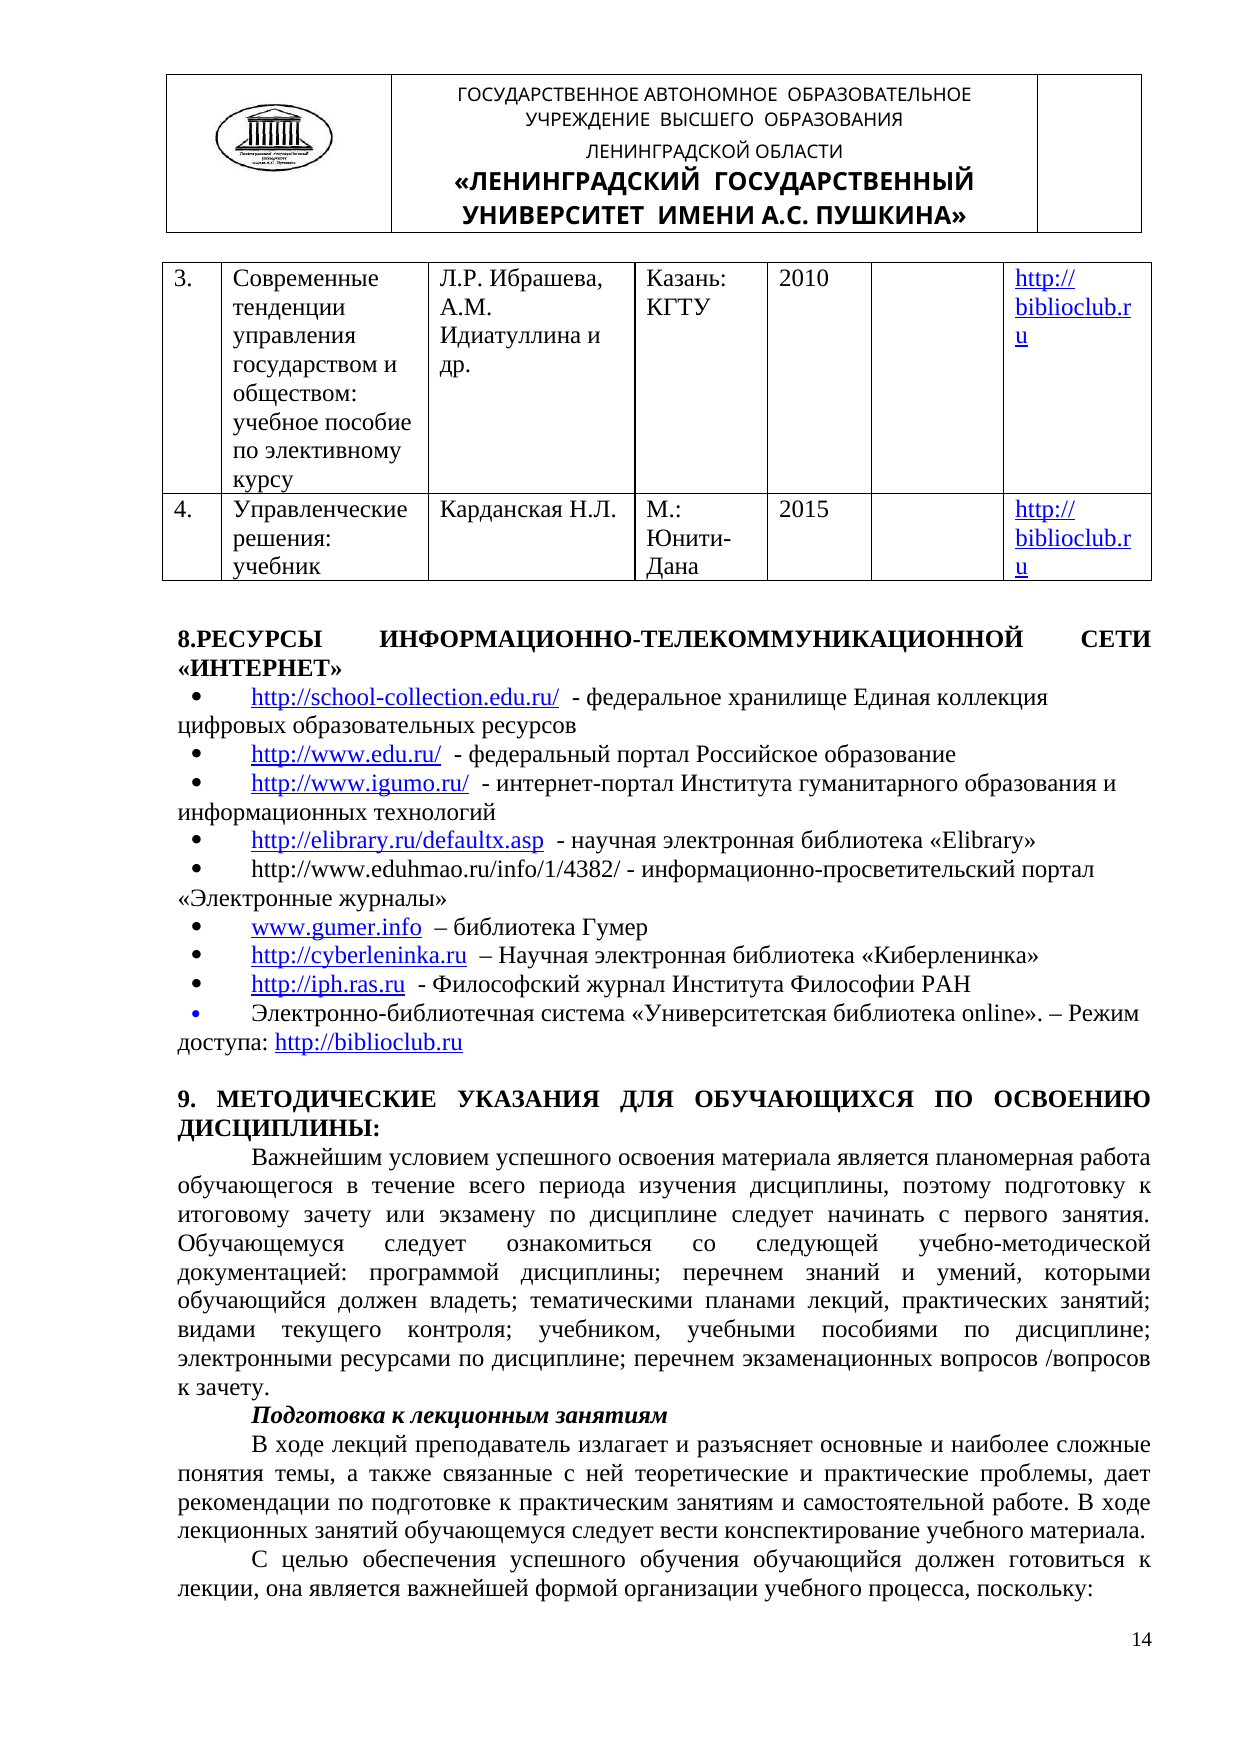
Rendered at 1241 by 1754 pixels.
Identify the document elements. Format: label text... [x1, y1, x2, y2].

table_cell [872, 494, 1003, 580]
table_cell Карданская Н.Л. [429, 494, 634, 580]
table_cell [872, 263, 1003, 493]
list http://elibrary.ru/defaultx.asp - научная электронная библиотека «Elibrary» [177, 826, 1152, 854]
text В ходе лекций преподаватель излагает и разъясняет основные и наиболее сложные понятия темы, а также связанные с ней теоретические и практические проблемы, дает рекомендации по подготовке к практическим занятиям и самостоятельной работе. В ходе лекционных занятий обучающемуся следует вести конспектирование учебного материала. [177, 1429, 1152, 1544]
list http://www.eduhmao.ru/info/1/4382/ - информационно-просветительский портал «Электронные журналы» [177, 854, 1152, 912]
table_cell Л.Р. Ибрашева, А.М. Идиатуллина и др. [429, 263, 634, 493]
table_cell [163, 263, 221, 493]
table_cell 2010 [768, 263, 871, 493]
list http://cyberleninka.ru – Научная электронная библиотека «Киберленинка» [177, 941, 1152, 969]
table_cell 2015 [768, 494, 871, 580]
list http://school-collection.edu.ru/ - федеральное хранилище Единая коллекция цифровых образовательных ресурсов [177, 682, 1152, 739]
list www.gumer.info – библиотека Гумер [177, 912, 1152, 941]
text С целью обеспечения успешного обучения обучающийся должен готовиться к лекции, она является важнейшей формой организации учебного процесса, поскольку: [177, 1544, 1152, 1602]
table_cell Казань: КГТУ [636, 263, 767, 493]
text 9. МЕТОДИЧЕСКИЕ УКАЗАНИЯ ДЛЯ ОБУЧАЮЩИХСЯ ПО ОСВОЕНИЮ ДИСЦИПЛИНЫ: [177, 1084, 1152, 1142]
table_cell [163, 494, 221, 580]
table_cell http://biblioclub.ru [1004, 263, 1151, 493]
list http://iph.ras.ru - Философский журнал Института Философии РАН [177, 969, 1152, 998]
list Электронно-библиотечная система «Университетская библиотека online». – Режим доступа: http://biblioclub.ru [177, 998, 1152, 1056]
table_cell http://biblioclub.ru [1004, 494, 1151, 580]
text 8.Ресурсы информационно-телекоммуникационной сети «Интернет» [177, 624, 1152, 682]
table_cell Управленческие решения: учебник [222, 494, 428, 580]
list http://www.igumo.ru/ - интернет-портал Института гуманитарного образования и информационных технологий [177, 768, 1152, 826]
list http://www.edu.ru/ - федеральный портал Российское образование [177, 739, 1152, 768]
table_cell Современные тенденции управления государством и обществом: учебное пособие по элективному курсу [222, 263, 428, 493]
table_cell М.: Юнити-Дана [636, 494, 767, 580]
text Важнейшим условием успешного освоения материала является планомерная работа обучающегося в течение всего периода изучения дисциплины, поэтому подготовку к итоговому зачету или экзамену по дисциплине следует начинать с первого занятия. Обучающемуся следует ознакомиться со следующей учебно-методической документацией: программой дисциплины; перечнем знаний и умений, которыми обучающийся должен владеть; тематическими планами лекций, практических занятий; видами текущего контроля; учебником, учебными пособиями по дисциплине; электронными ресурсами по дисциплине; перечнем экзаменационных вопросов /вопросов к зачету. [177, 1142, 1152, 1401]
picture [187, 75, 371, 202]
text Подготовка к лекционным занятиям [177, 1401, 1152, 1429]
